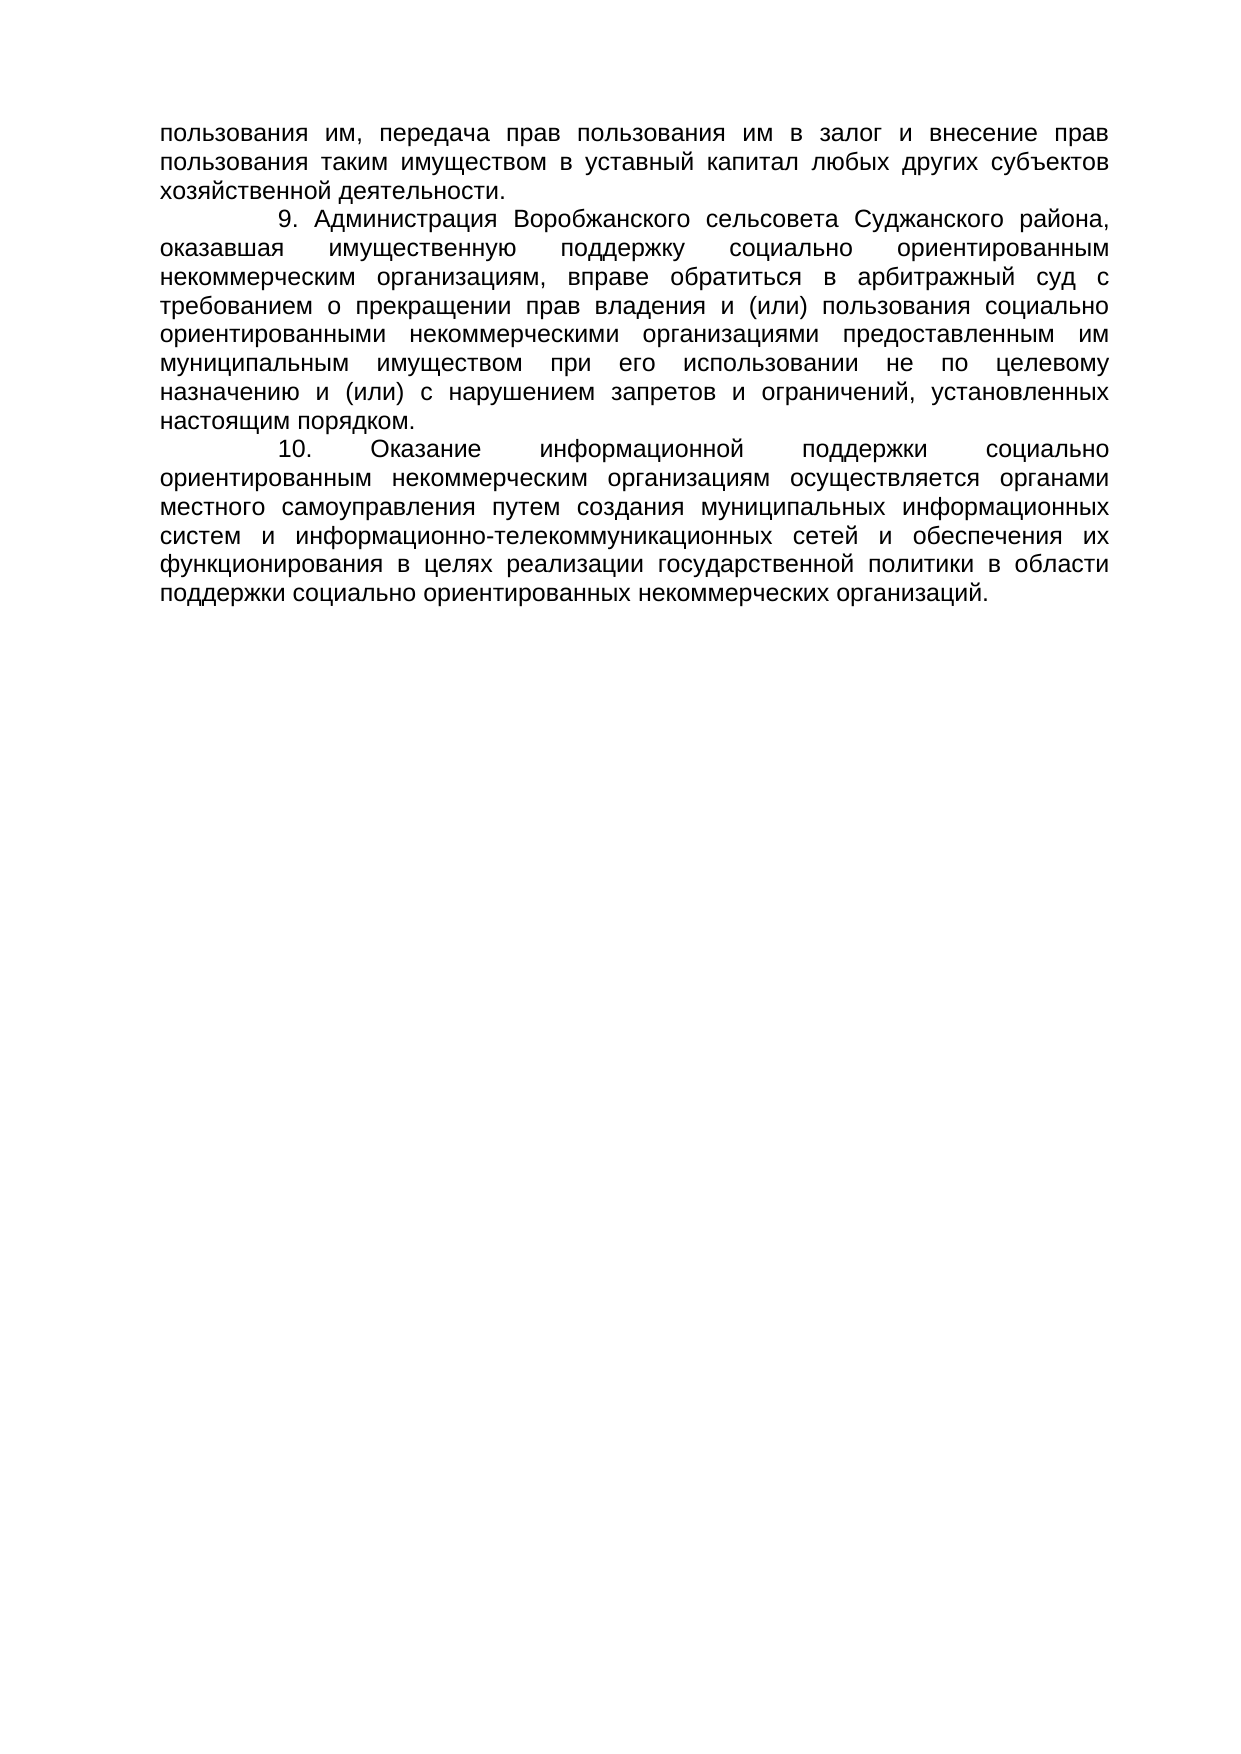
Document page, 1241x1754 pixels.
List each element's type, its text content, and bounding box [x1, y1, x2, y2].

text 9. Администрация Воробжанского сельсовета Суджанского района, оказавшая имущественную поддержку социально ориентированным некоммерческим организациям, вправе обратиться в арбитражный суд с требованием о прекращении прав владения и (или) пользования социально ориентированными некоммерческими организациями предоставленным им муниципальным имуществом при его использовании не по целевому назначению и (или) с нарушением запретов и ограничений, установленных настоящим порядком. [159, 204, 1110, 434]
text 10. Оказание информационной поддержки социально ориентированным некоммерческим организациям осуществляется органами местного самоуправления путем создания муниципальных информационных систем и информационно-телекоммуникационных сетей и обеспечения их функционирования в целях реализации государственной политики в области поддержки социально ориентированных некоммерческих организаций. [159, 434, 1110, 607]
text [159, 118, 1110, 204]
